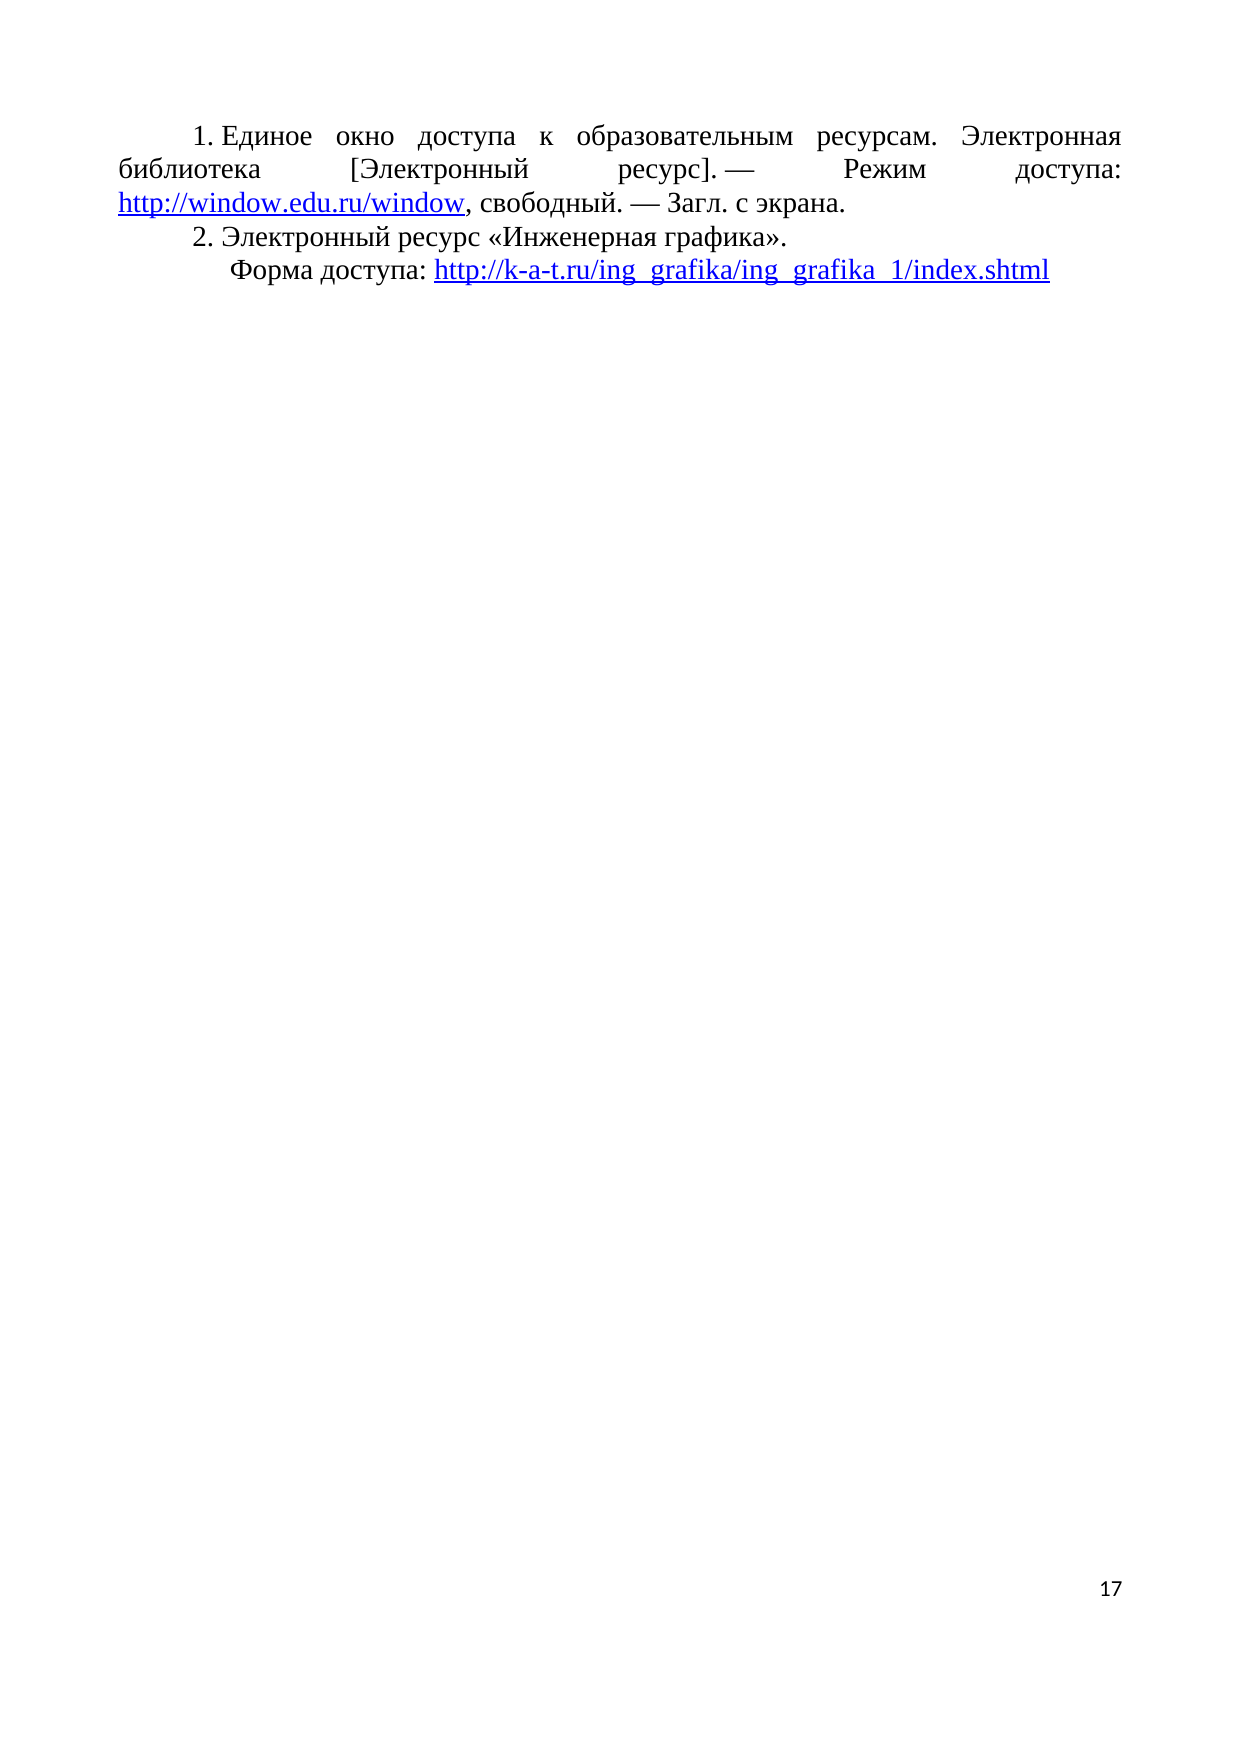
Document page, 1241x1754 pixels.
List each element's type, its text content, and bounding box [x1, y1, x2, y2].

list Единое окно доступа к образовательным ресурсам. Электронная библиотека [Электронный ресурс]. — Режим доступа: http://window.edu.ru/window, свободный. — Загл. с экрана. [118, 118, 1122, 219]
text Форма доступа: http://k-a-t.ru/ing_grafika/ing_grafika_1/index.shtml [156, 252, 1122, 286]
list Электронный ресурс «Инженерная графика». [118, 219, 1122, 252]
